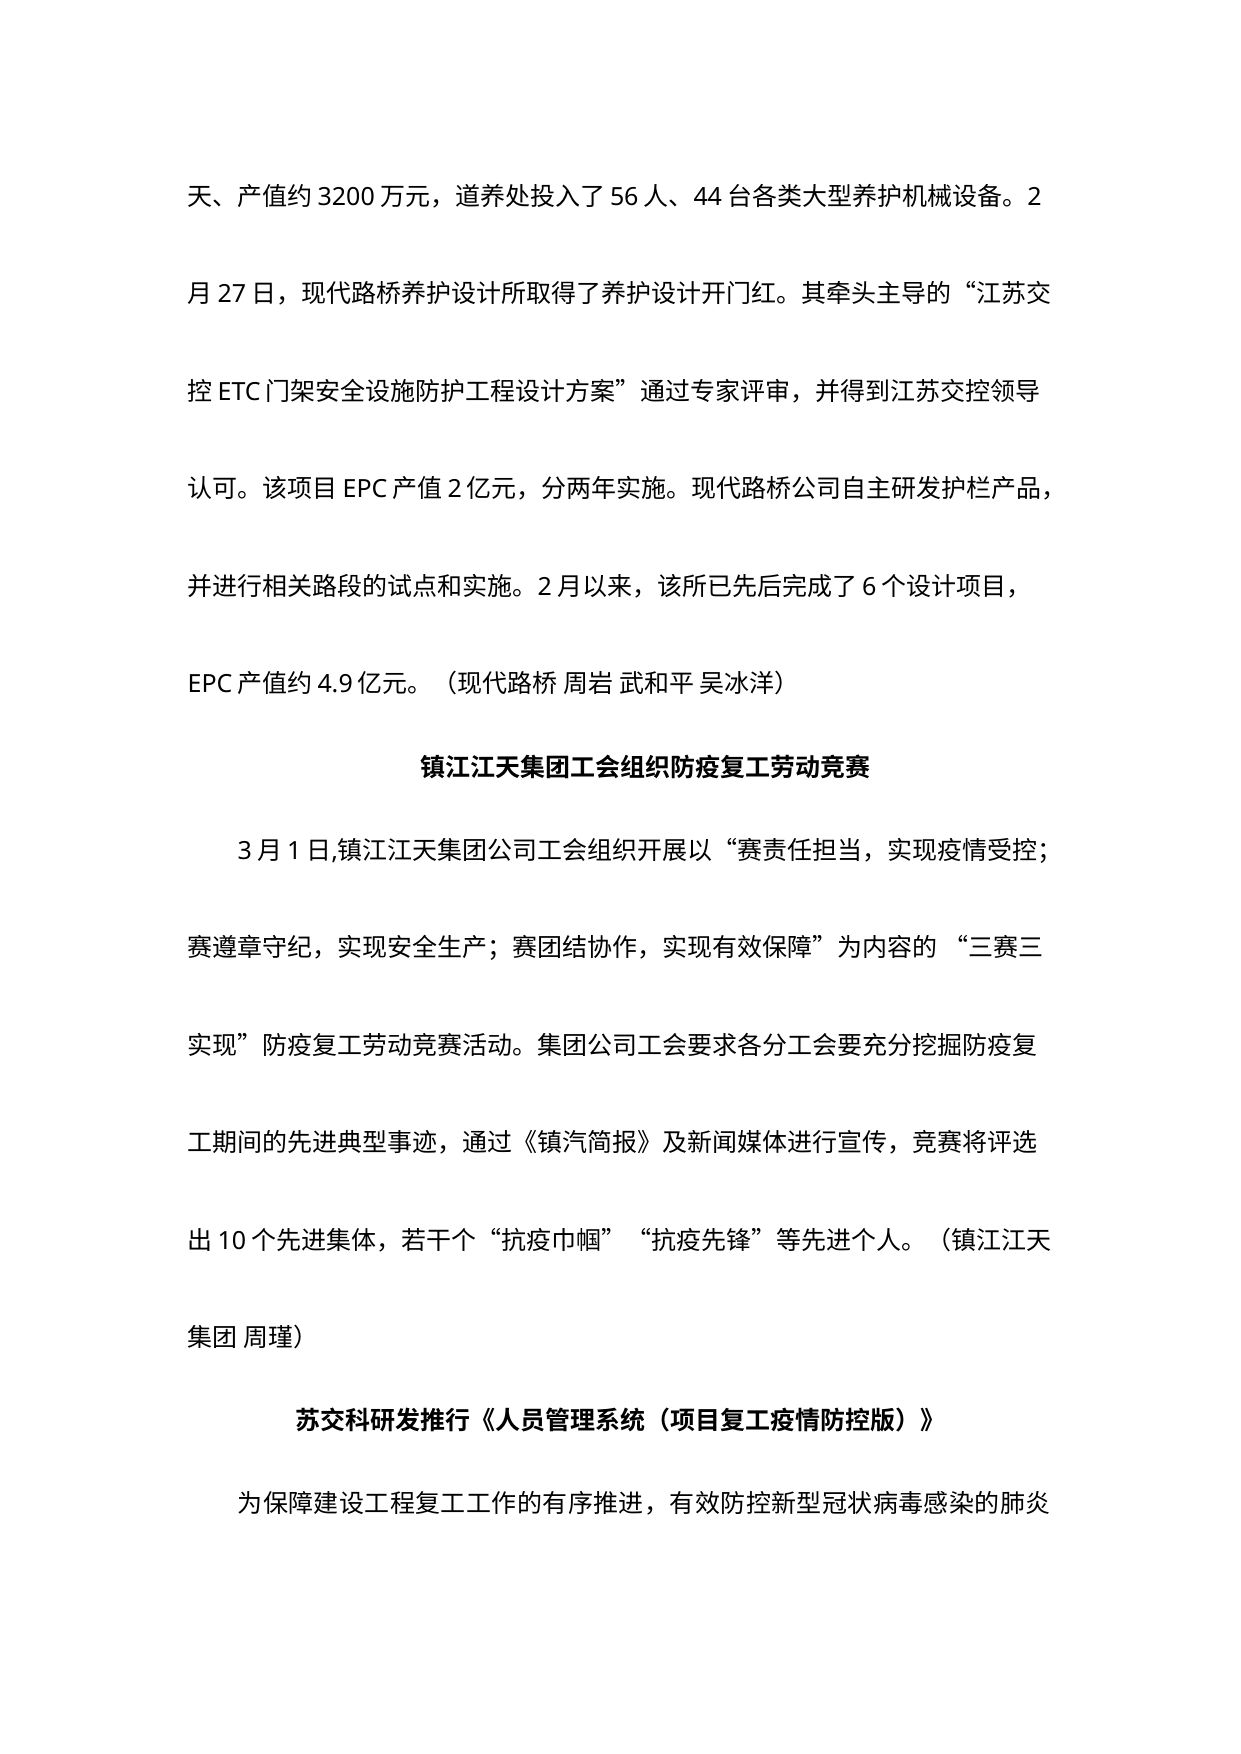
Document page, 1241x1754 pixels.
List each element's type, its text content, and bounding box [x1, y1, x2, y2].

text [187, 1469, 1053, 1534]
text 镇江江天集团工会组织防疫复工劳动竞赛 [187, 733, 1053, 798]
text 3月1日,镇江江天集团公司工会组织开展以“赛责任担当，实现疫情受控；赛遵章守纪，实现安全生产；赛团结协作，实现有效保障”为内容的 “三赛三实现”防疫复工劳动竞赛活动。集团公司工会要求各分工会要充分挖掘防疫复工期间的先进典型事迹，通过《镇汽简报》及新闻媒体进行宣传，竞赛将评选出10个先进集体，若干个“抗疫巾帼”“抗疫先锋”等先进个人。（镇江江天集团 周瑾） [187, 816, 1053, 1368]
text 苏交科研发推行《人员管理系统（项目复工疫情防控版）》 [187, 1386, 1053, 1451]
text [187, 162, 1053, 714]
